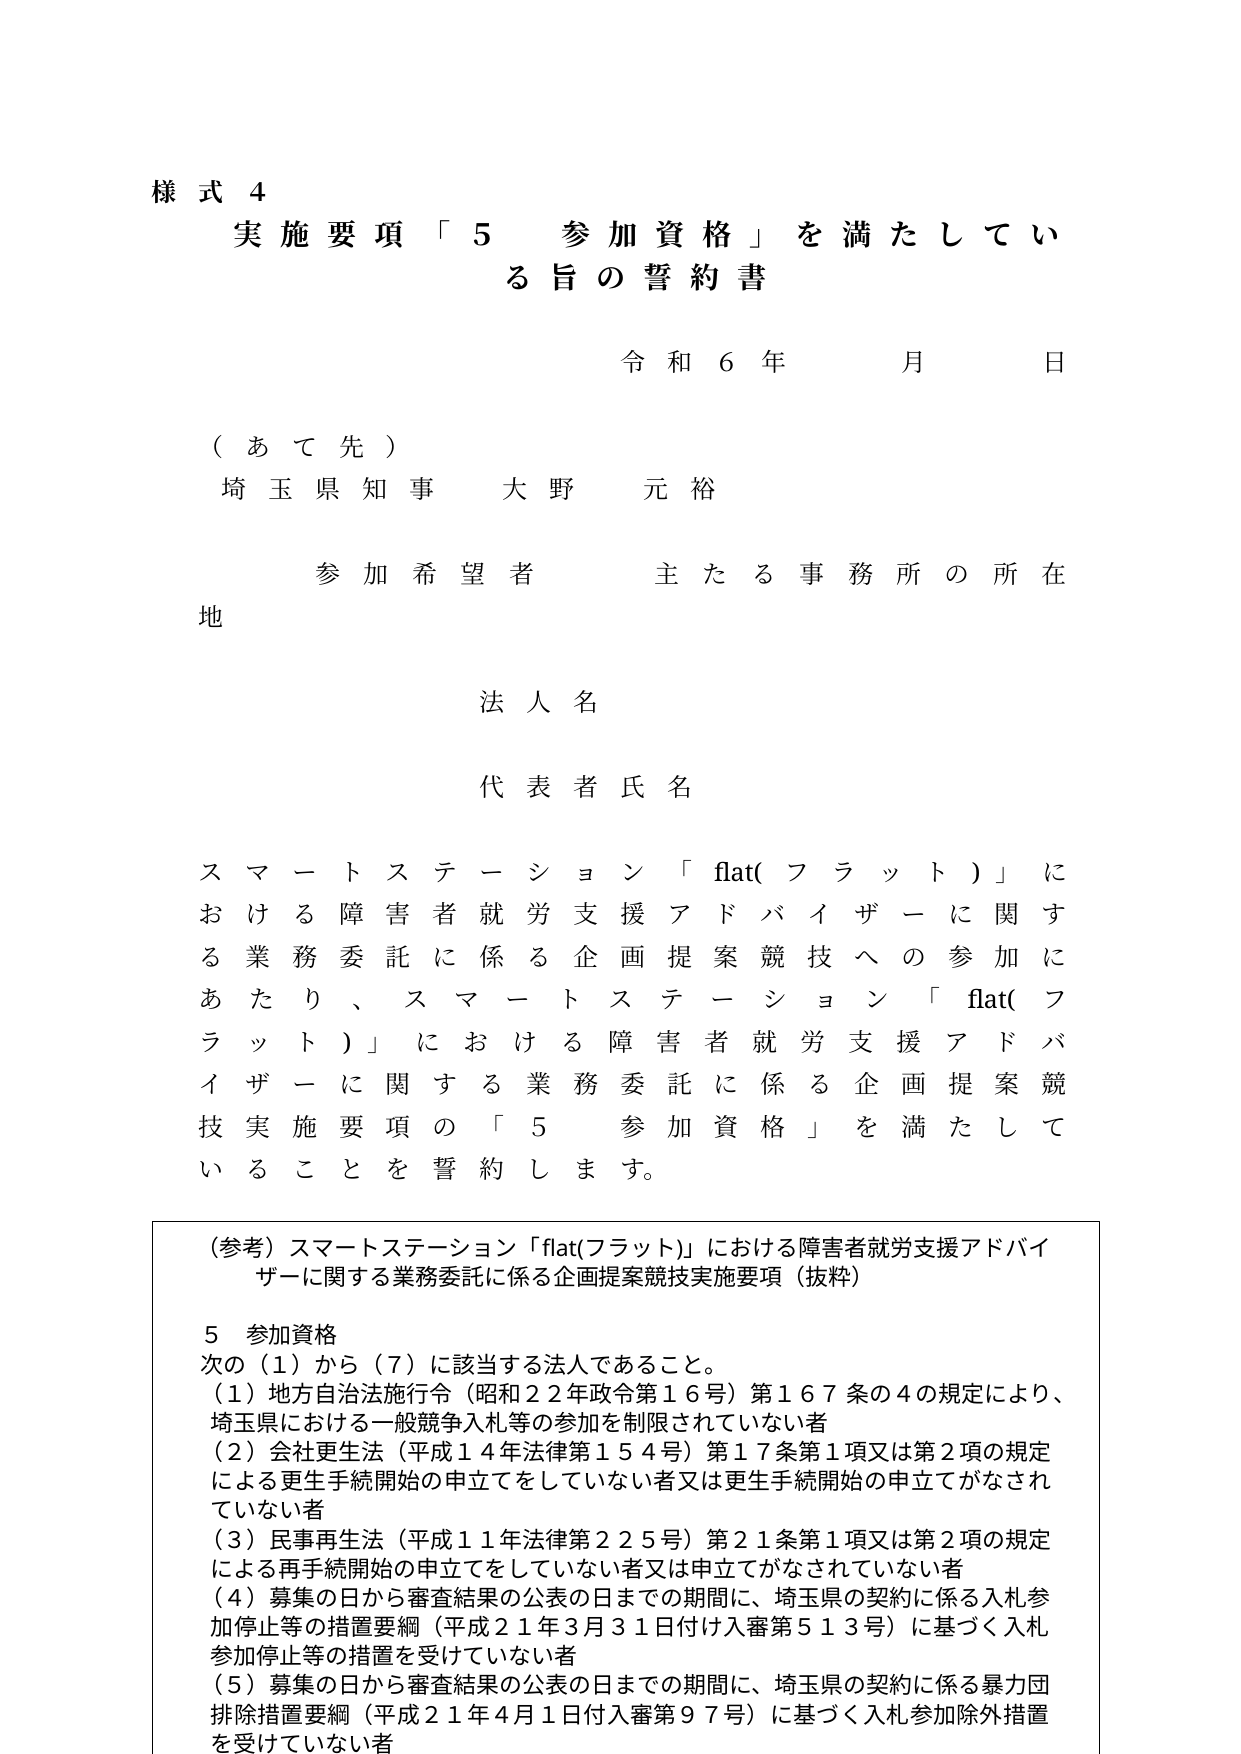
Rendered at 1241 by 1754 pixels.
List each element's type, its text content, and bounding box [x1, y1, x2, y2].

text 代表者氏名 [177, 764, 1089, 807]
text 埼玉県知事 大野 元裕 [177, 467, 1089, 509]
text 実施要項「５ 参加資格」を満たしている旨の誓約書 [177, 212, 1089, 297]
text 法人名 [177, 679, 1089, 722]
text 令和６年 月 日 [177, 339, 1089, 382]
text （あて先） [175, 424, 1089, 467]
text スマートステーション「flat(フラット)」における障害者就労支援アドバイザーに関する業務委託に係る企画提案競技への参加にあたり、スマートステーション「flat(フラット)」における障害者就労支援アドバイザーに関する業務委託に係る企画提案競技実施要項の「５ 参加資格」を満たしていることを誓約します。 [177, 849, 1089, 1189]
text 様式４ [151, 169, 1089, 212]
text 参加希望者 主たる事務所の所在地 [177, 552, 1089, 637]
